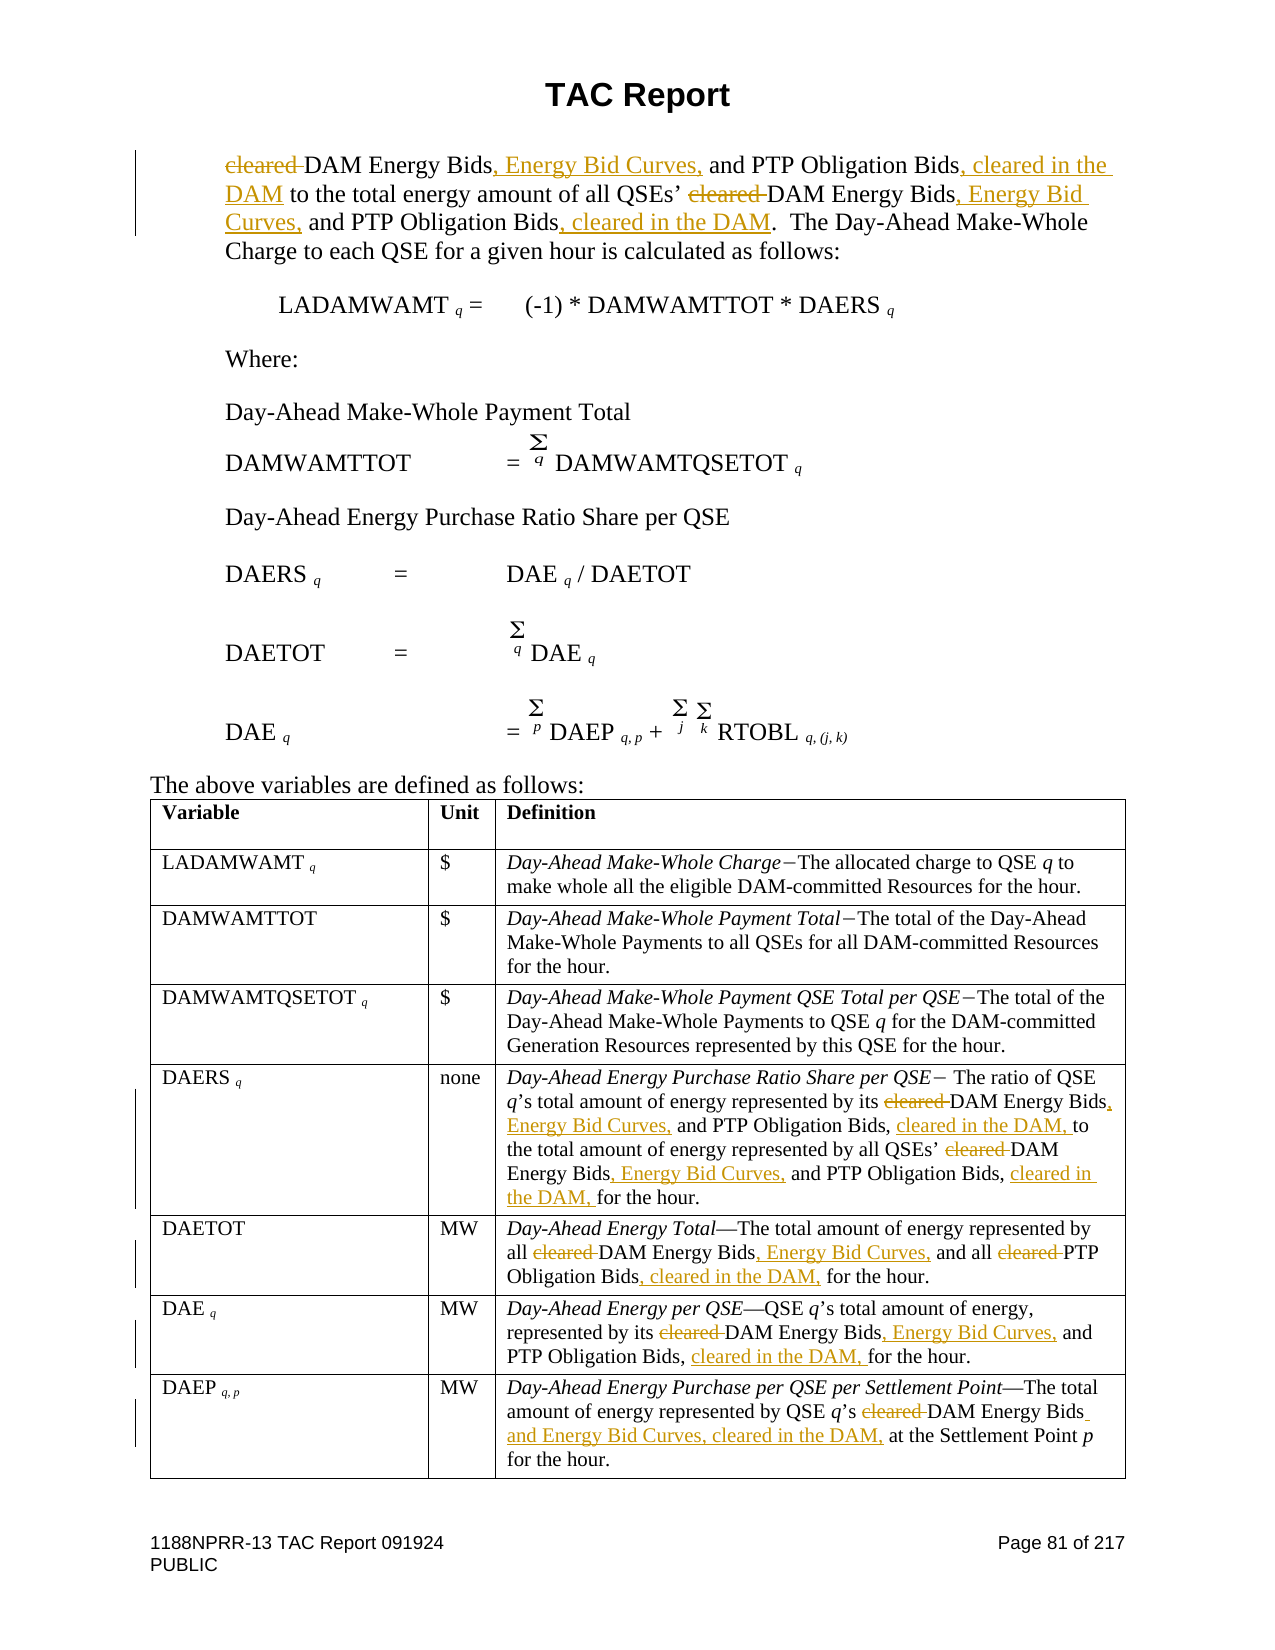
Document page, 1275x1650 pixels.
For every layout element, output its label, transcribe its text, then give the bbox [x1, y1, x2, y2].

text DAERS q = DAE q / DAETOT [225, 559, 1125, 588]
text LADAMWAMT q = (-1) * DAMWAMTTOT * DAERS q [272, 290, 1125, 319]
table_cell $ [429, 850, 495, 904]
table_cell DAEP q, p [151, 1375, 428, 1478]
text Day-Ahead Make-Whole Payment Total [150, 397, 1125, 426]
text DAETOT = DAE q [225, 613, 1125, 667]
table_cell DAERS q [151, 1065, 428, 1215]
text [150, 150, 1125, 265]
table_header Variable [151, 800, 428, 849]
text DAE q = DAEP q, p + RTOBL q, (j, k) [225, 692, 1125, 745]
table_cell MW [429, 1216, 495, 1295]
text The above variables are defined as follows: [150, 770, 1125, 799]
table_cell Day-Ahead Energy Purchase Ratio Share per QSE The ratio of QSE q’s total amount of energy represented by its DAM Energy Bids and PTP Obligation Bids, to the total amount of energy represented by all QSEs’ DAM Energy Bids and PTP Obligation Bids, for the hour. [496, 1065, 1125, 1215]
text Day-Ahead Energy Purchase Ratio Share per QSE [150, 502, 1125, 531]
table_cell $ [429, 906, 495, 984]
table_cell Day-Ahead Make-Whole ChargeThe allocated charge to QSE q to make whole all the eligible DAM-committed Resources for the hour. [496, 850, 1125, 904]
table_cell MW [429, 1296, 495, 1374]
table_cell Day-Ahead Make-Whole Payment QSE Total per QSEThe total of the Day-Ahead Make-Whole Payments to QSE q for the DAM-committed Generation Resources represented by this QSE for the hour. [496, 985, 1125, 1063]
table_cell Day-Ahead Make-Whole Payment TotalThe total of the Day-Ahead Make-Whole Payments to all QSEs for all DAM-committed Resources for the hour. [496, 906, 1125, 984]
table_cell DAMWAMTQSETOT q [151, 985, 428, 1063]
table_cell Day-Ahead Energy Total—The total amount of energy represented by all DAM Energy Bids and all PTP Obligation Bids for the hour. [496, 1216, 1125, 1295]
table_cell none [429, 1065, 495, 1215]
table_cell DAMWAMTTOT [151, 906, 428, 984]
table_cell DAETOT [151, 1216, 428, 1295]
text Where: [150, 344, 1125, 372]
table_header Definition [496, 800, 1125, 849]
table_header Unit [429, 800, 495, 849]
table_cell MW [429, 1375, 495, 1478]
table_cell Day-Ahead Energy per QSE—QSE q’s total amount of energy, represented by its DAM Energy Bids and PTP Obligation Bids, for the hour. [496, 1296, 1125, 1374]
text DAMWAMTTOT = DAMWAMTQSETOT q [225, 426, 1125, 477]
table_cell $ [429, 985, 495, 1063]
table_cell Day-Ahead Energy Purchase per QSE per Settlement Point—The total amount of energy represented by QSE q’s DAM Energy Bids at the Settlement Point p for the hour. [496, 1375, 1125, 1478]
table_cell DAE q [151, 1296, 428, 1374]
table_cell LADAMWAMT q [151, 850, 428, 904]
